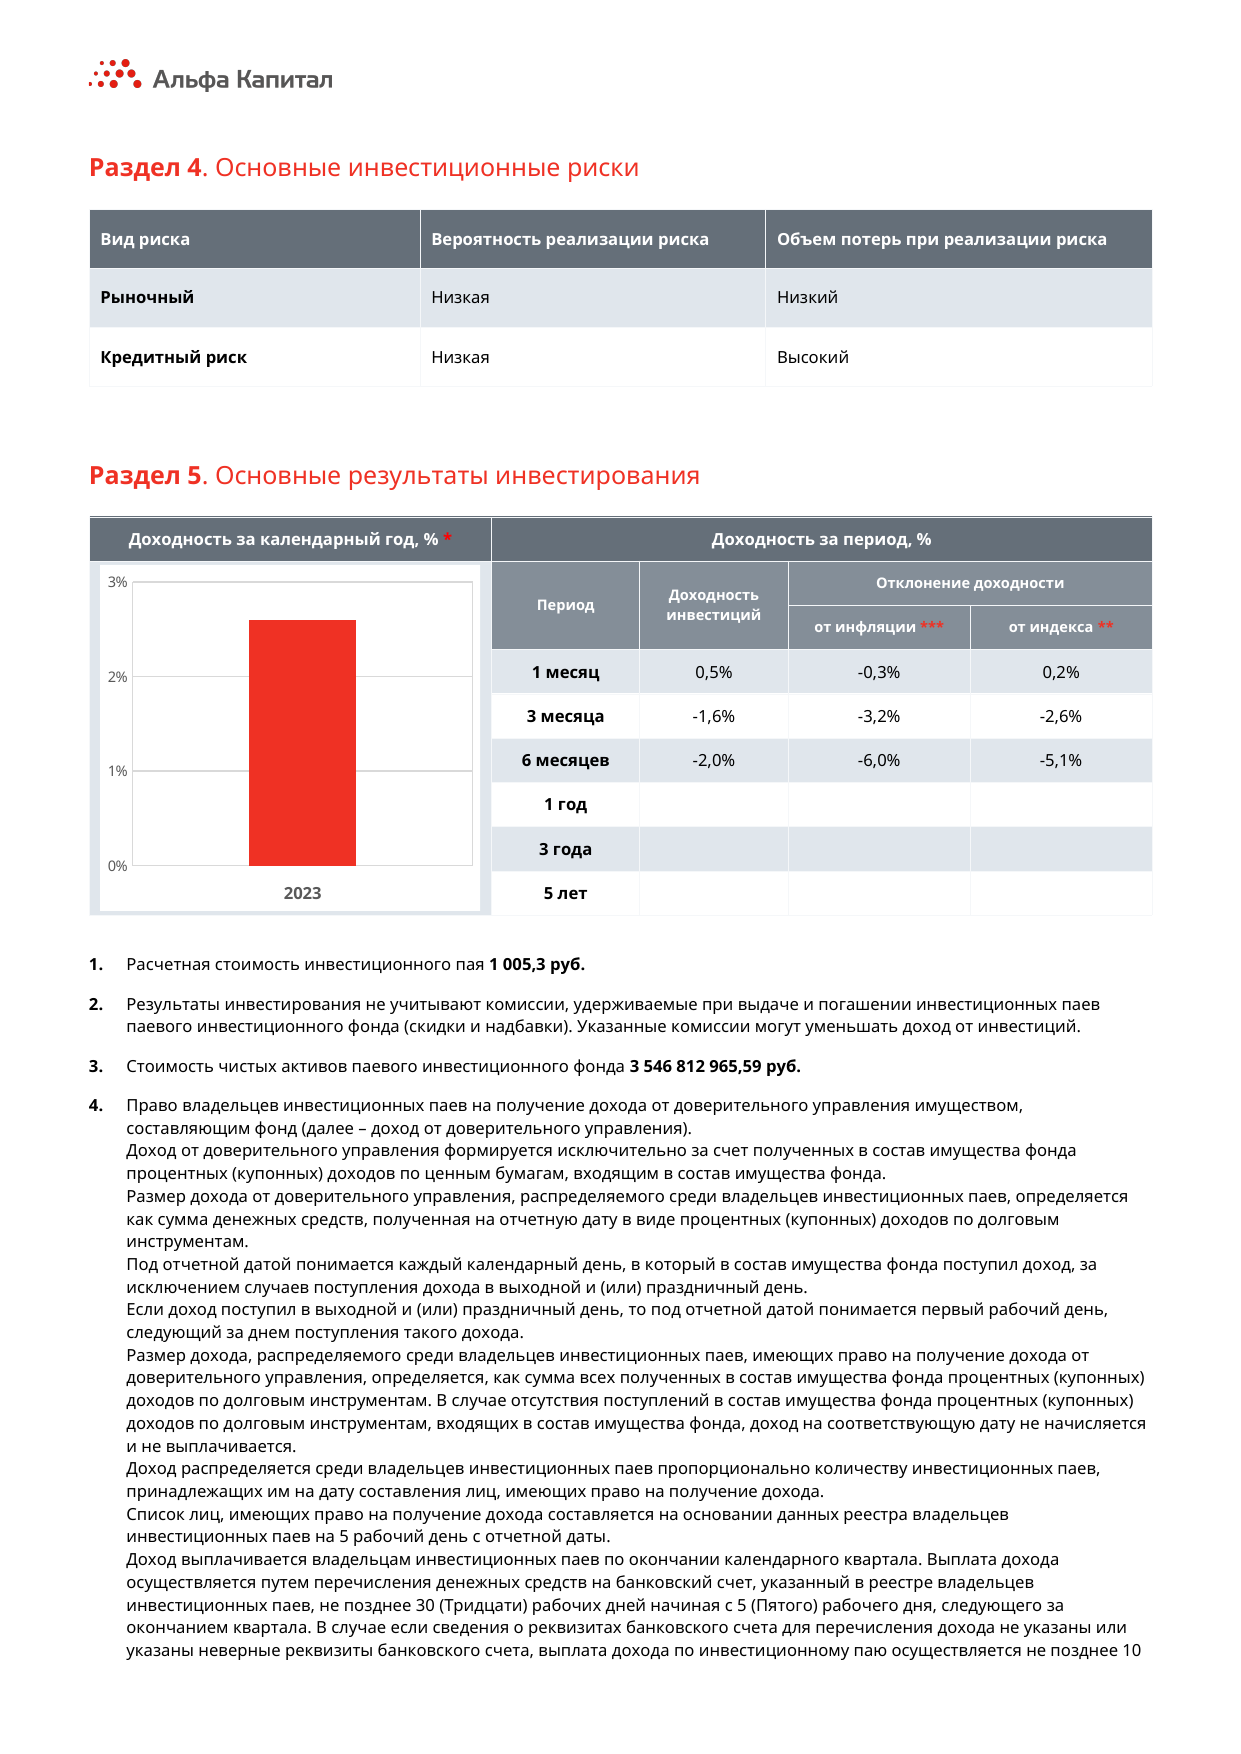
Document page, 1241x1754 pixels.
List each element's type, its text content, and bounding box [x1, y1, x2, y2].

picture [88, 59, 332, 92]
table_header Раздел 4. Основные инвестиционные риски [0, 114, 1240, 422]
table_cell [0, 422, 1240, 1697]
